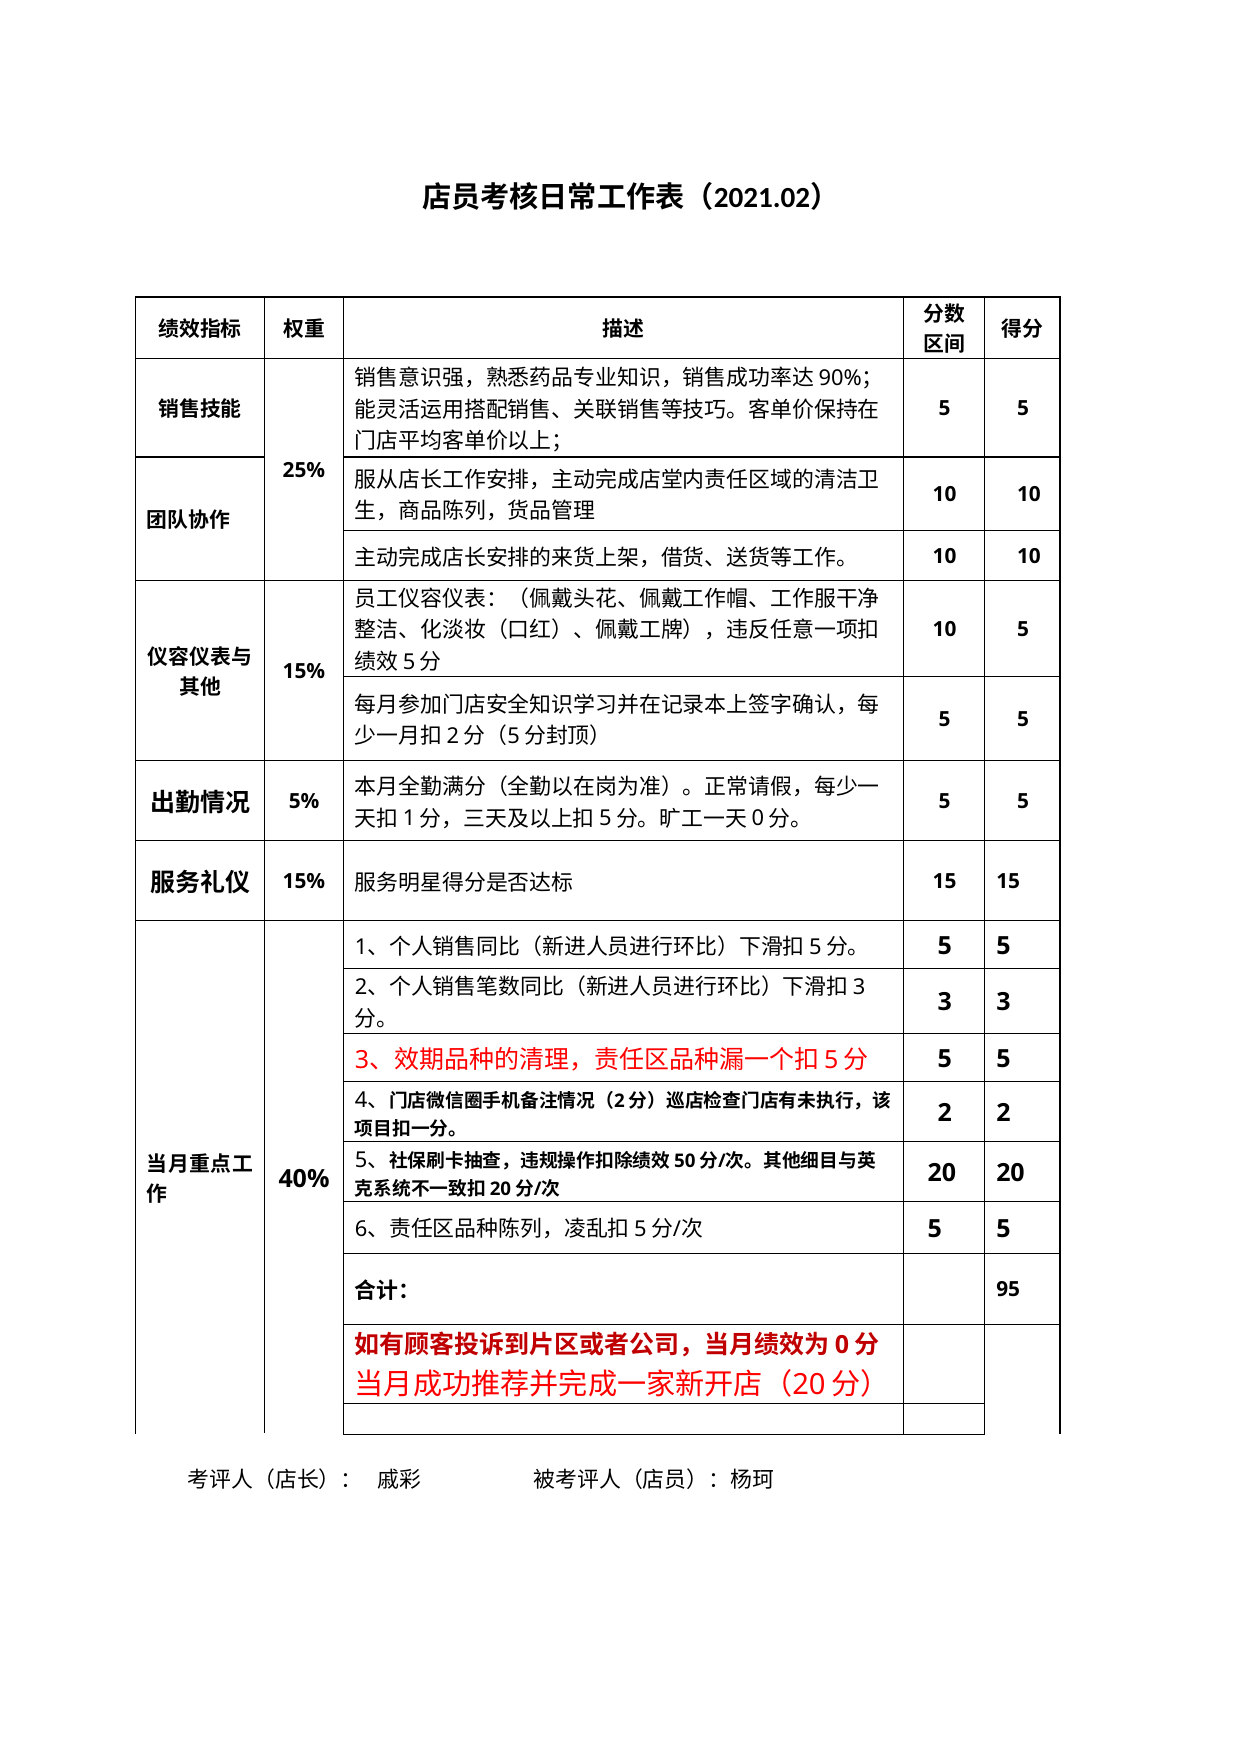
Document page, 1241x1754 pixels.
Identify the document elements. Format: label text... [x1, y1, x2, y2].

table_cell 如有顾客投诉到片区或者公司，当月绩效为0分当月成功推荐并完成一家新开店（20分） [344, 1325, 903, 1403]
table_cell 5 [904, 1034, 984, 1081]
table_cell 2 [985, 1082, 1059, 1141]
table_cell 40% [264, 921, 343, 1434]
table_cell 3、效期品种的清理，责任区品种漏一个扣5分 [344, 1034, 903, 1081]
table_cell 5、社保刷卡抽查，违规操作扣除绩效50分/次。其他细目与英克系统不一致扣20分/次 [344, 1142, 903, 1201]
table_cell 5 [904, 921, 984, 968]
table_cell 5 [985, 761, 1059, 840]
table_cell 15% [265, 581, 343, 760]
table_header 绩效指标 [136, 298, 264, 358]
table_cell 5 [904, 761, 984, 840]
table_header 权重 [265, 298, 343, 358]
table_cell 服务明星得分是否达标 [344, 841, 903, 920]
table_cell 5 [904, 1202, 984, 1252]
table_cell 6、责任区品种陈列，凌乱扣5分/次 [344, 1202, 903, 1252]
table_cell 服从店长工作安排，主动完成店堂内责任区域的清洁卫生，商品陈列，货品管理 [344, 458, 903, 530]
table_cell 3 [904, 969, 984, 1033]
table_cell 10 [904, 581, 984, 676]
table_cell 5 [985, 581, 1059, 676]
table_cell 2、个人销售笔数同比（新进人员进行环比）下滑扣3分。 [344, 969, 903, 1033]
table_cell [904, 1404, 984, 1434]
table_cell 1、个人销售同比（新进人员进行环比）下滑扣5分。 [344, 921, 903, 968]
table_cell 每月参加门店安全知识学习并在记录本上签字确认，每少一月扣2分（5分封顶） [344, 677, 903, 760]
table_cell 15 [904, 841, 984, 920]
table_cell 5 [904, 359, 984, 456]
table_cell 当月重点工作 [136, 921, 264, 1434]
table_cell 5 [985, 677, 1059, 760]
table_cell 3 [985, 969, 1059, 1033]
table_cell 10 [904, 531, 984, 580]
table_cell [344, 1404, 903, 1434]
table_cell 95 [985, 1254, 1059, 1323]
table_cell 4、门店微信圈手机备注情况（2分）巡店检查门店有未执行，该项目扣一分。 [344, 1082, 903, 1141]
table_cell 5 [985, 921, 1059, 968]
table_cell 10 [904, 458, 984, 530]
table_cell [904, 1325, 984, 1403]
table_cell 出勤情况 [136, 761, 264, 840]
table_cell 销售技能 [136, 359, 264, 456]
table_cell 5 [985, 1034, 1059, 1081]
table_cell 5% [265, 761, 343, 840]
table_cell 服务礼仪 [136, 841, 264, 920]
table_cell 15 [985, 841, 1059, 920]
table_cell 20 [904, 1142, 984, 1201]
table_cell 本月全勤满分（全勤以在岗为准）。正常请假，每少一天扣1分，三天及以上扣5分。旷工一天0分。 [344, 761, 903, 840]
table_cell 5 [985, 1202, 1059, 1252]
table_cell 仪容仪表与其他 [136, 581, 264, 760]
text 店员考核日常工作表（2021.02） [187, 162, 1053, 227]
table_cell 10 [985, 531, 1059, 580]
table_cell [985, 1325, 1059, 1434]
table_cell 15% [265, 841, 343, 920]
table_cell [904, 1254, 984, 1323]
table_cell 销售意识强，熟悉药品专业知识，销售成功率达90%；能灵活运用搭配销售、关联销售等技巧。客单价保持在门店平均客单价以上； [344, 359, 903, 456]
table_header 分数 区间 [904, 298, 984, 358]
table_cell 5 [904, 677, 984, 760]
table_cell 员工仪容仪表：（佩戴头花、佩戴工作帽、工作服干净整洁、化淡妆（口红）、佩戴工牌），违反任意一项扣绩效5分 [344, 581, 903, 676]
table_cell 10 [985, 458, 1059, 530]
table_header 描述 [344, 298, 903, 358]
table_cell 5 [985, 359, 1059, 456]
table_cell 20 [985, 1142, 1059, 1201]
table_cell 主动完成店长安排的来货上架，借货、送货等工作。 [344, 531, 903, 580]
table_cell 25% [265, 359, 343, 580]
table_cell 团队协作 [136, 458, 264, 580]
table_header 得分 [985, 298, 1059, 358]
text 考评人（店长）： 戚彩 被考评人（店员）：杨珂 [187, 1434, 1053, 1494]
table_cell 2 [904, 1082, 984, 1141]
table_cell 合计： [344, 1254, 903, 1323]
